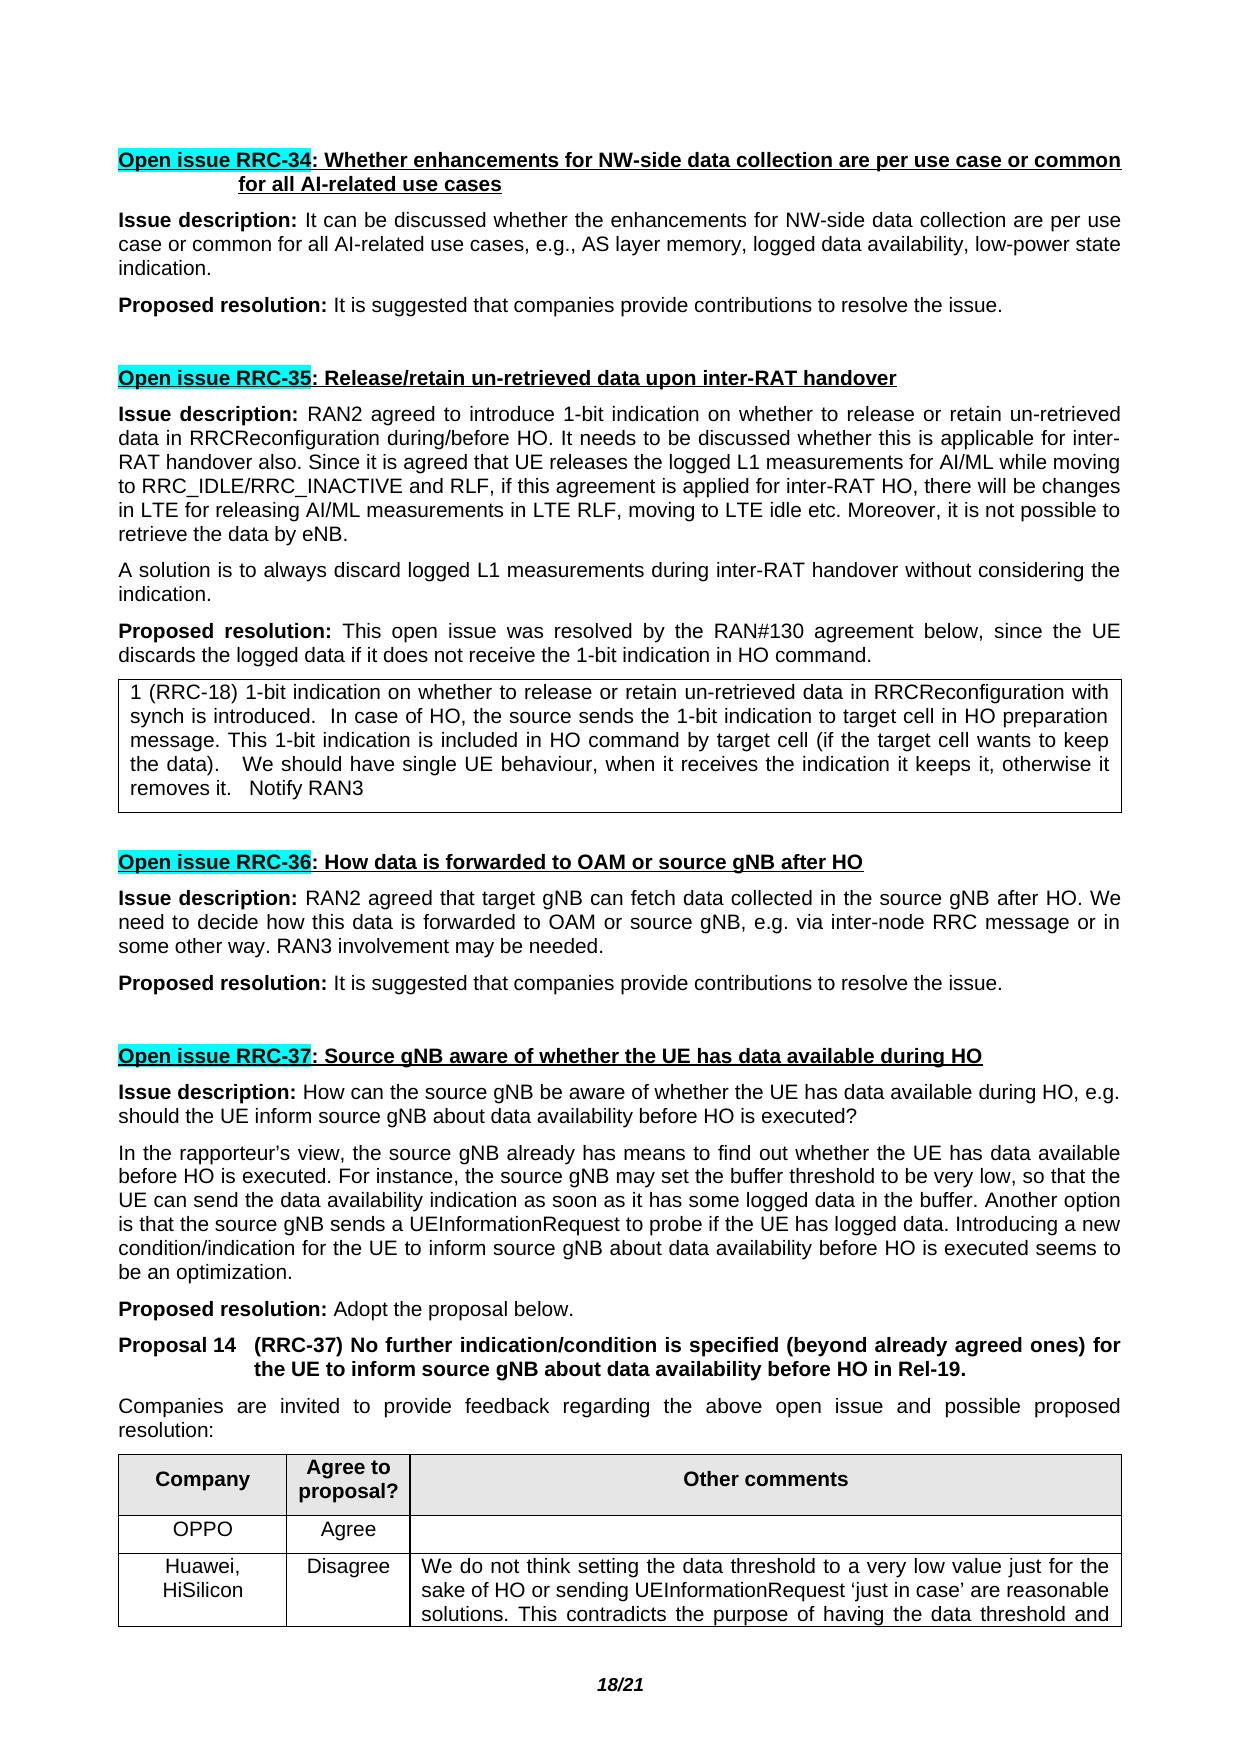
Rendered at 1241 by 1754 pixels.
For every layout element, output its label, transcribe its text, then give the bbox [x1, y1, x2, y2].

text Issue description: RAN2 agreed to introduce 1-bit indication on whether to release or retain un-retrieved data in RRCReconfiguration during/before HO. It needs to be discussed whether this is applicable for inter-RAT handover also. Since it is agreed that UE releases the logged L1 measurements for AI/ML while moving to RRC_IDLE/RRC_INACTIVE and RLF, if this agreement is applied for inter-RAT HO, there will be changes in LTE for releasing AI/ML measurements in LTE RLF, moving to LTE idle etc. Moreover, it is not possible to retrieve the data by eNB. [118, 402, 1122, 546]
text Issue description: It can be discussed whether the enhancements for NW-side data collection are per use case or common for all AI-related use cases, e.g., AS layer memory, logged data availability, low-power state indication. [118, 208, 1122, 280]
text Proposed resolution: It is suggested that companies provide contributions to resolve the issue. [118, 292, 1122, 316]
text Proposed resolution: It is suggested that companies provide contributions to resolve the issue. [118, 971, 1122, 994]
table_cell Agree [287, 1516, 409, 1553]
table_cell Disagree [287, 1554, 409, 1626]
text Proposed resolution: This open issue was resolved by the RAN#130 agreement below, since the UE discards the logged data if it does not receive the 1-bit indication in HO command. [118, 618, 1122, 666]
subtitle Open issue RRC-35: Release/retain un-retrieved data upon inter-RAT handover [311, 365, 1122, 389]
text (RRC-37) No further indication/condition is specified (beyond already agreed ones) for the UE to inform source gNB about data availability before HO in Rel-19. [118, 1333, 1122, 1381]
table_cell OPPO [119, 1516, 286, 1553]
table_cell [411, 1516, 1121, 1553]
subtitle Open issue RRC-34: Whether enhancements for NW-side data collection are per use case or common for all AI-related use cases [311, 148, 1122, 169]
subtitle Open issue RRC-34: Whether enhancements for NW-side data collection are per use case or common for all AI-related use cases [118, 170, 1122, 196]
table_header Other comments [411, 1455, 1121, 1515]
text A solution is to always discard logged L1 measurements during inter-RAT handover without considering the indication. [118, 558, 1122, 606]
table_header Company [119, 1455, 286, 1515]
subtitle Open issue RRC-36: How data is forwarded to OAM or source gNB after HO [311, 850, 1122, 874]
text Issue description: How can the source gNB be aware of whether the UE has data available during HO, e.g. should the UE inform source gNB about data availability before HO is executed? [118, 1080, 1122, 1128]
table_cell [411, 1554, 1121, 1626]
text Issue description: RAN2 agreed that target gNB can fetch data collected in the source gNB after HO. We need to decide how this data is forwarded to OAM or source gNB, e.g. via inter-node RRC message or in some other way. RAN3 involvement may be needed. [118, 886, 1122, 958]
subtitle Open issue RRC-37: Source gNB aware of whether the UE has data available during HO [118, 1043, 1122, 1067]
table_cell Huawei, HiSilicon [119, 1554, 286, 1626]
table_header Agree to proposal? [287, 1455, 409, 1515]
table_header 1 (RRC-18) 1-bit indication on whether to release or retain un-retrieved data in RRCReconfiguration with synch is introduced. In case of HO, the source sends the 1-bit indication to target cell in HO preparation message. This 1-bit indication is included in HO command by target cell (if the target cell wants to keep the data). We should have single UE behaviour, when it receives the indication it keeps it, otherwise it removes it. Notify RAN3 [119, 680, 1121, 812]
text In the rapporteur’s view, the source gNB already has means to find out whether the UE has data available before HO is executed. For instance, the source gNB may set the buffer threshold to be very low, so that the UE can send the data availability indication as soon as it has some logged data in the buffer. Another option is that the source gNB sends a UEInformationRequest to probe if the UE has logged data. Introducing a new condition/indication for the UE to inform source gNB about data availability before HO is executed seems to be an optimization. [118, 1140, 1122, 1284]
text Companies are invited to provide feedback regarding the above open issue and possible proposed resolution: [118, 1393, 1122, 1441]
text Proposed resolution: Adopt the proposal below. [118, 1297, 1122, 1321]
